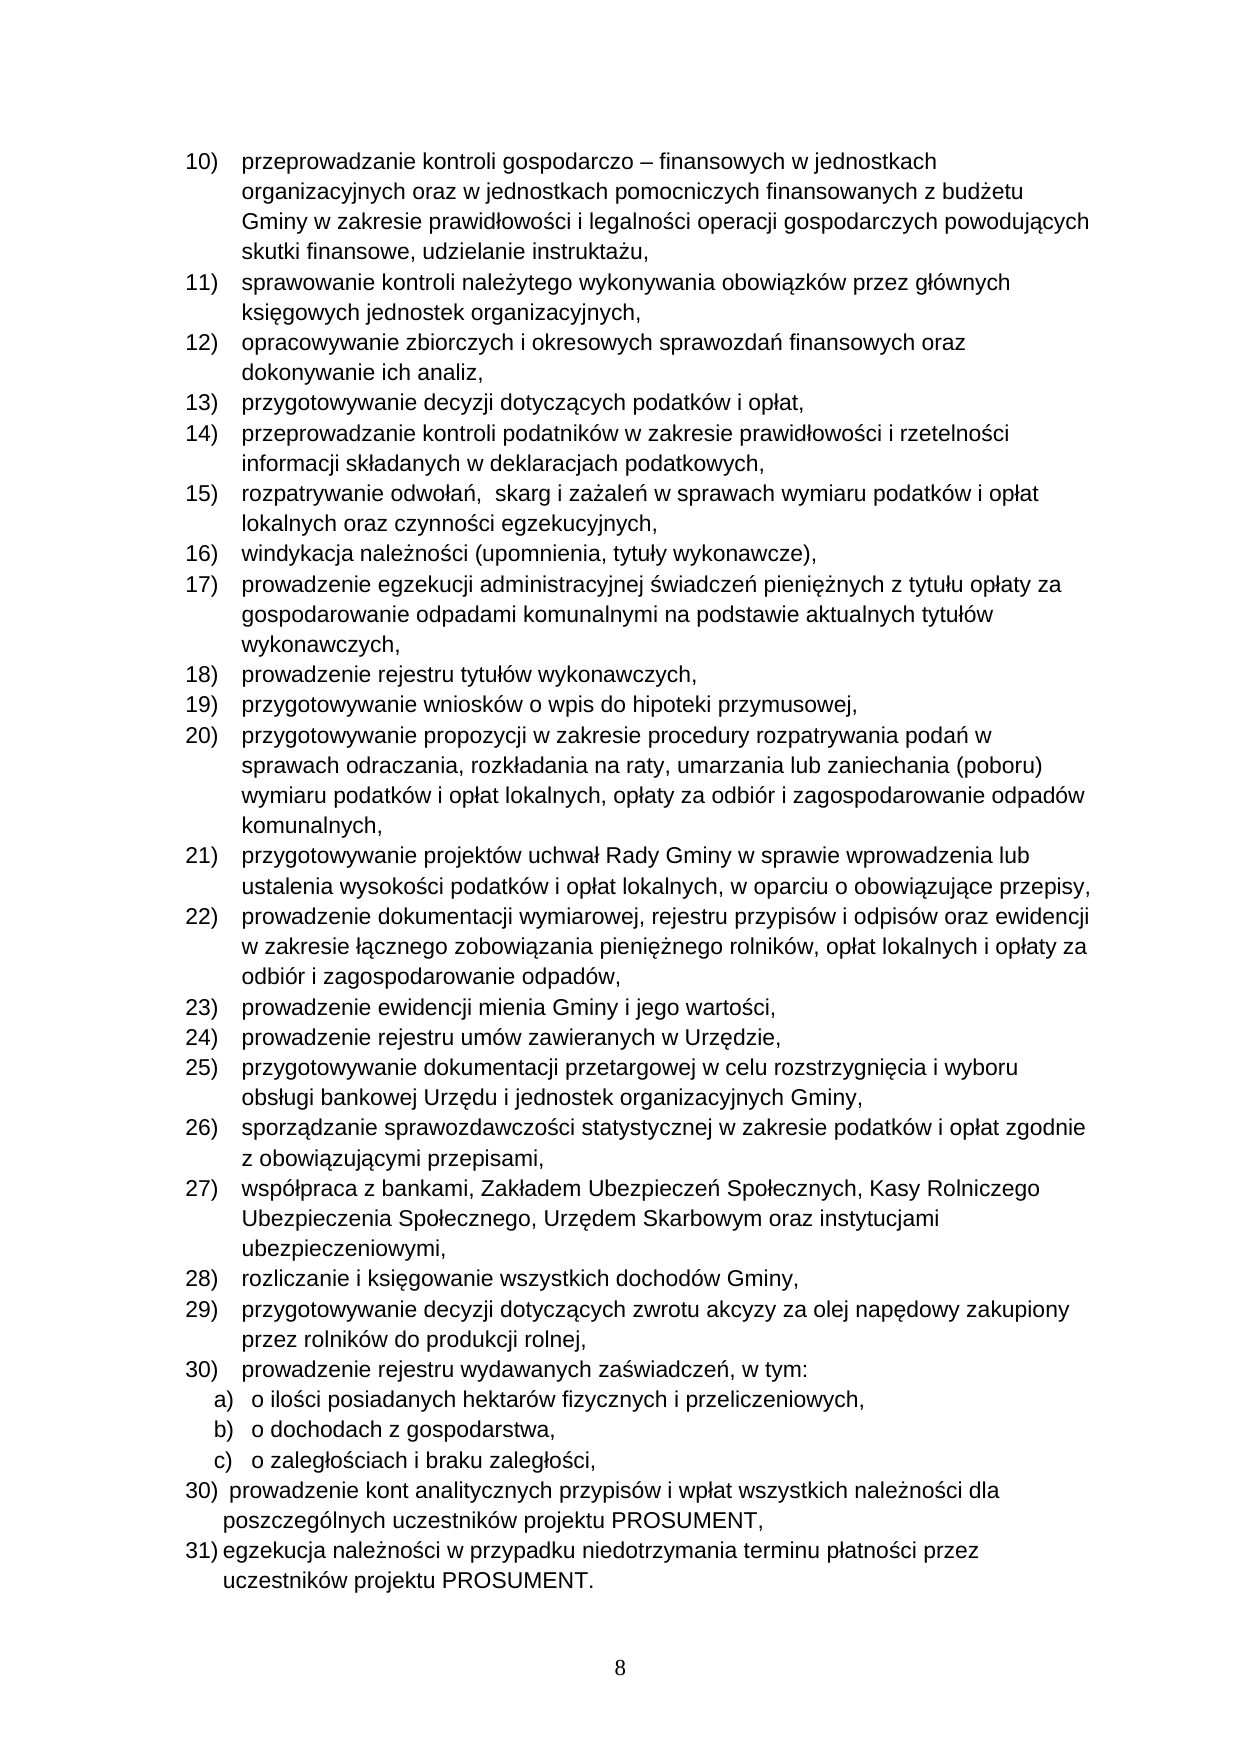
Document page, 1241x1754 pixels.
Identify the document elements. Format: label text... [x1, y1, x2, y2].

list prowadzenie rejestru tytułów wykonawczych, [185, 661, 1093, 687]
list egzekucja należności w przypadku niedotrzymania terminu płatności przez uczestników projektu PROSUMENT. [185, 1537, 1093, 1594]
list przygotowywanie dokumentacji przetargowej w celu rozstrzygnięcia i wyboru obsługi bankowej Urzędu i jednostek organizacyjnych Gminy, [185, 1054, 1093, 1110]
list przygotowywanie decyzji dotyczących podatków i opłat, [185, 389, 1093, 416]
list rozliczanie i księgowanie wszystkich dochodów Gminy, [185, 1265, 1093, 1292]
list sporządzanie sprawozdawczości statystycznej w zakresie podatków i opłat zgodnie z obowiązującymi przepisami, [185, 1114, 1093, 1171]
list przygotowywanie projektów uchwał Rady Gminy w sprawie wprowadzenia lub ustalenia wysokości podatków i opłat lokalnych, w oparciu o obowiązujące przepisy, [185, 842, 1093, 899]
list współpraca z bankami, Zakładem Ubezpieczeń Społecznych, Kasy Rolniczego Ubezpieczenia Społecznego, Urzędem Skarbowym oraz instytucjami ubezpieczeniowymi, [185, 1175, 1093, 1261]
list o zaległościach i braku zaległości, [213, 1447, 1093, 1473]
list prowadzenie ewidencji mienia Gminy i jego wartości, [185, 993, 1093, 1020]
list o dochodach z gospodarstwa, [213, 1416, 1093, 1443]
list przygotowywanie wniosków o wpis do hipoteki przymusowej, [185, 691, 1093, 718]
list prowadzenie rejestru umów zawieranych w Urzędzie, [185, 1024, 1093, 1050]
list prowadzenie egzekucji administracyjnej świadczeń pieniężnych z tytułu opłaty za gospodarowanie odpadami komunalnymi na podstawie aktualnych tytułów wykonawczych, [185, 571, 1093, 657]
list windykacja należności (upomnienia, tytuły wykonawcze), [185, 540, 1093, 567]
list sprawowanie kontroli należytego wykonywania obowiązków przez głównych księgowych jednostek organizacyjnych, [185, 268, 1093, 325]
list prowadzenie dokumentacji wymiarowej, rejestru przypisów i odpisów oraz ewidencji w zakresie łącznego zobowiązania pieniężnego rolników, opłat lokalnych i opłaty za odbiór i zagospodarowanie odpadów, [185, 903, 1093, 989]
list prowadzenie kont analitycznych przypisów i wpłat wszystkich należności dla poszczególnych uczestników projektu PROSUMENT, [185, 1477, 1093, 1533]
list przeprowadzanie kontroli gospodarczo – finansowych w jednostkach organizacyjnych oraz w jednostkach pomocniczych finansowanych z budżetu Gminy w zakresie prawidłowości i legalności operacji gospodarczych powodujących skutki finansowe, udzielanie instruktażu, [185, 148, 1093, 264]
list prowadzenie rejestru wydawanych zaświadczeń, w tym: [185, 1356, 1093, 1382]
list rozpatrywanie odwołań, skarg i zażaleń w sprawach wymiaru podatków i opłat lokalnych oraz czynności egzekucyjnych, [185, 480, 1093, 536]
list przygotowywanie propozycji w zakresie procedury rozpatrywania podań w sprawach odraczania, rozkładania na raty, umarzania lub zaniechania (poboru) wymiaru podatków i opłat lokalnych, opłaty za odbiór i zagospodarowanie odpadów komunalnych, [185, 722, 1093, 838]
list przeprowadzanie kontroli podatników w zakresie prawidłowości i rzetelności informacji składanych w deklaracjach podatkowych, [185, 419, 1093, 476]
list przygotowywanie decyzji dotyczących zwrotu akcyzy za olej napędowy zakupiony przez rolników do produkcji rolnej, [185, 1296, 1093, 1352]
list o ilości posiadanych hektarów fizycznych i przeliczeniowych, [213, 1386, 1093, 1412]
list opracowywanie zbiorczych i okresowych sprawozdań finansowych oraz dokonywanie ich analiz, [185, 329, 1093, 385]
